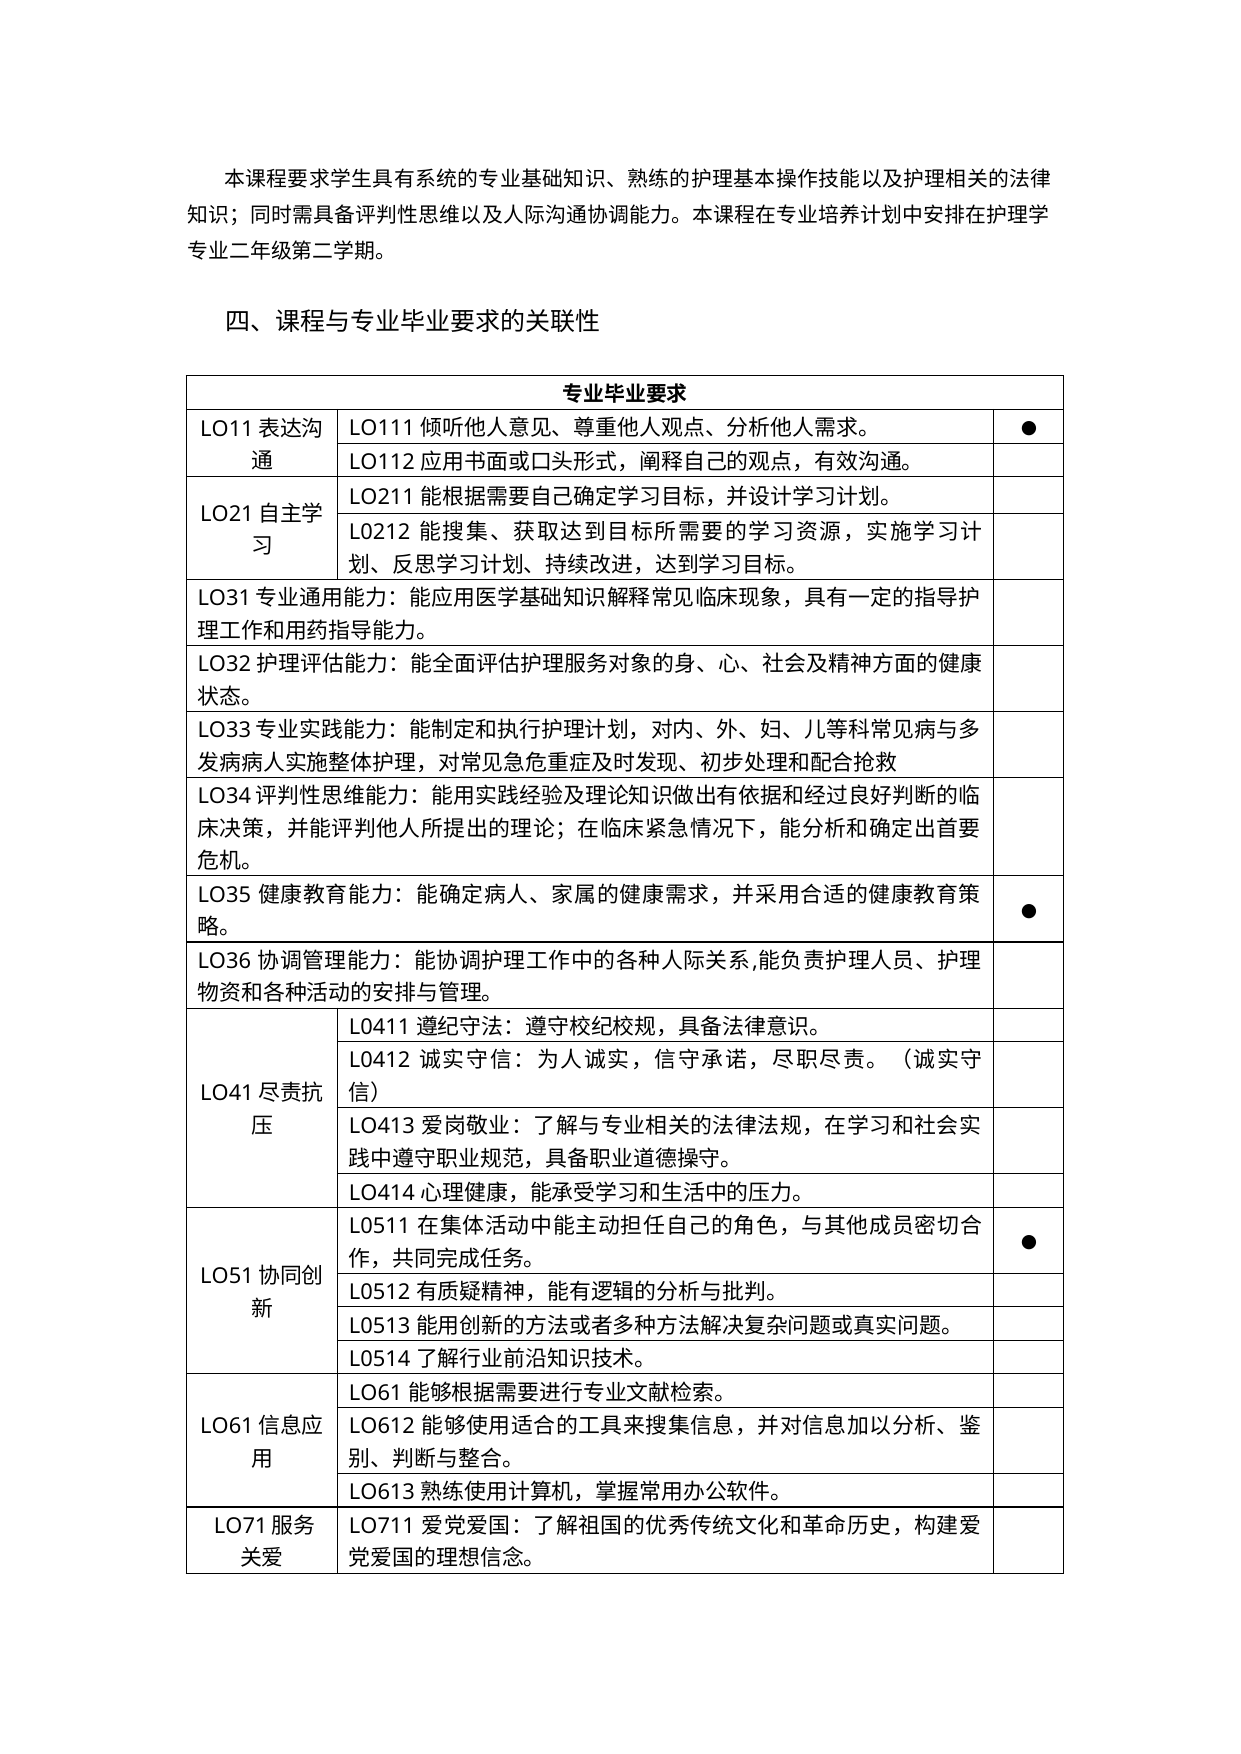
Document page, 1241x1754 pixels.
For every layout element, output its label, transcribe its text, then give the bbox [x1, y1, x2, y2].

table_cell [994, 1408, 1063, 1473]
table_cell [994, 580, 1063, 645]
table_cell LO413 爱岗敬业：了解与专业相关的法律法规，在学习和社会实践中遵守职业规范，具备职业道德操守。 [338, 1108, 993, 1173]
table_cell LO71服务关爱 [187, 1508, 337, 1572]
table_cell ● [994, 1208, 1063, 1273]
table_cell [994, 646, 1063, 711]
table_cell [994, 943, 1063, 1007]
table_cell [994, 1009, 1063, 1041]
table_cell LO35 健康教育能力：能确定病人、家属的健康需求，并采用合适的健康教育策略。 [187, 876, 993, 941]
table_cell [994, 1307, 1063, 1340]
table_cell L0411 遵纪守法：遵守校纪校规，具备法律意识。 [338, 1009, 993, 1041]
table_cell LO11表达沟通 [187, 410, 337, 476]
table_cell [994, 1174, 1063, 1207]
table_cell LO414 心理健康，能承受学习和生活中的压力。 [338, 1174, 993, 1207]
table_cell [994, 514, 1063, 579]
table_cell L0212 能搜集、获取达到目标所需要的学习资源，实施学习计划、反思学习计划、持续改进，达到学习目标。 [338, 514, 993, 579]
table_cell [994, 1108, 1063, 1173]
table_cell [994, 1374, 1063, 1407]
table_cell L0512 有质疑精神，能有逻辑的分析与批判。 [338, 1274, 993, 1306]
table_cell LO34评判性思维能力：能用实践经验及理论知识做出有依据和经过良好判断的临床决策，并能评判他人所提出的理论；在临床紧急情况下，能分析和确定出首要危机。 [187, 778, 993, 875]
table_cell LO51协同创新 [187, 1208, 337, 1373]
table_cell [994, 1042, 1063, 1107]
table_cell [994, 477, 1063, 513]
table_cell LO61 能够根据需要进行专业文献检索。 [338, 1374, 993, 1407]
table_cell [994, 1341, 1063, 1373]
table_cell LO41尽责抗压 [187, 1009, 337, 1207]
table_cell LO33专业实践能力：能制定和执行护理计划，对内、外、妇、儿等科常见病与多发病病人实施整体护理，对常见急危重症及时发现、初步处理和配合抢救 [187, 712, 993, 777]
table_cell L0513 能用创新的方法或者多种方法解决复杂问题或真实问题。 [338, 1307, 993, 1340]
table_cell LO32 护理评估能力：能全面评估护理服务对象的身、心、社会及精神方面的健康状态。 [187, 646, 993, 711]
table_cell LO612 能够使用适合的工具来搜集信息，并对信息加以分析、鉴别、判断与整合。 [338, 1408, 993, 1473]
table_cell L0514 了解行业前沿知识技术。 [338, 1341, 993, 1373]
table_cell [994, 1274, 1063, 1306]
text 四、课程与专业毕业要求的关联性 [187, 287, 1053, 352]
table_cell ● [994, 876, 1063, 941]
table_cell ● [994, 410, 1063, 442]
table_cell LO613 熟练使用计算机，掌握常用办公软件。 [338, 1474, 993, 1506]
table_cell LO61信息应用 [187, 1374, 337, 1506]
table_cell L0511 在集体活动中能主动担任自己的角色，与其他成员密切合作，共同完成任务。 [338, 1208, 993, 1273]
table_cell LO111 倾听他人意见、尊重他人观点、分析他人需求。 [338, 410, 993, 442]
table_cell LO211 能根据需要自己确定学习目标，并设计学习计划。 [338, 477, 993, 513]
table_cell LO21自主学习 [187, 477, 337, 579]
text 本课程要求学生具有系统的专业基础知识、熟练的护理基本操作技能以及护理相关的法律知识；同时需具备评判性思维以及人际沟通协调能力。本课程在专业培养计划中安排在护理学专业二年级第二学期。 [187, 162, 1053, 265]
table_cell [994, 778, 1063, 875]
table_cell LO36 协调管理能力：能协调护理工作中的各种人际关系,能负责护理人员、护理物资和各种活动的安排与管理。 [187, 943, 993, 1007]
table_cell [994, 712, 1063, 777]
table_cell LO31专业通用能力：能应用医学基础知识解释常见临床现象，具有一定的指导护理工作和用药指导能力。 [187, 580, 993, 645]
table_cell LO112 应用书面或口头形式，阐释自己的观点，有效沟通。 [338, 444, 993, 476]
table_cell [994, 1474, 1063, 1506]
table_cell LO711 爱党爱国：了解祖国的优秀传统文化和革命历史，构建爱党爱国的理想信念。 [338, 1508, 993, 1572]
table_cell [994, 444, 1063, 476]
table_header 专业毕业要求 [187, 376, 1063, 409]
table_cell [994, 1508, 1063, 1572]
table_cell L0412 诚实守信：为人诚实，信守承诺，尽职尽责。（诚实守信） [338, 1042, 993, 1107]
